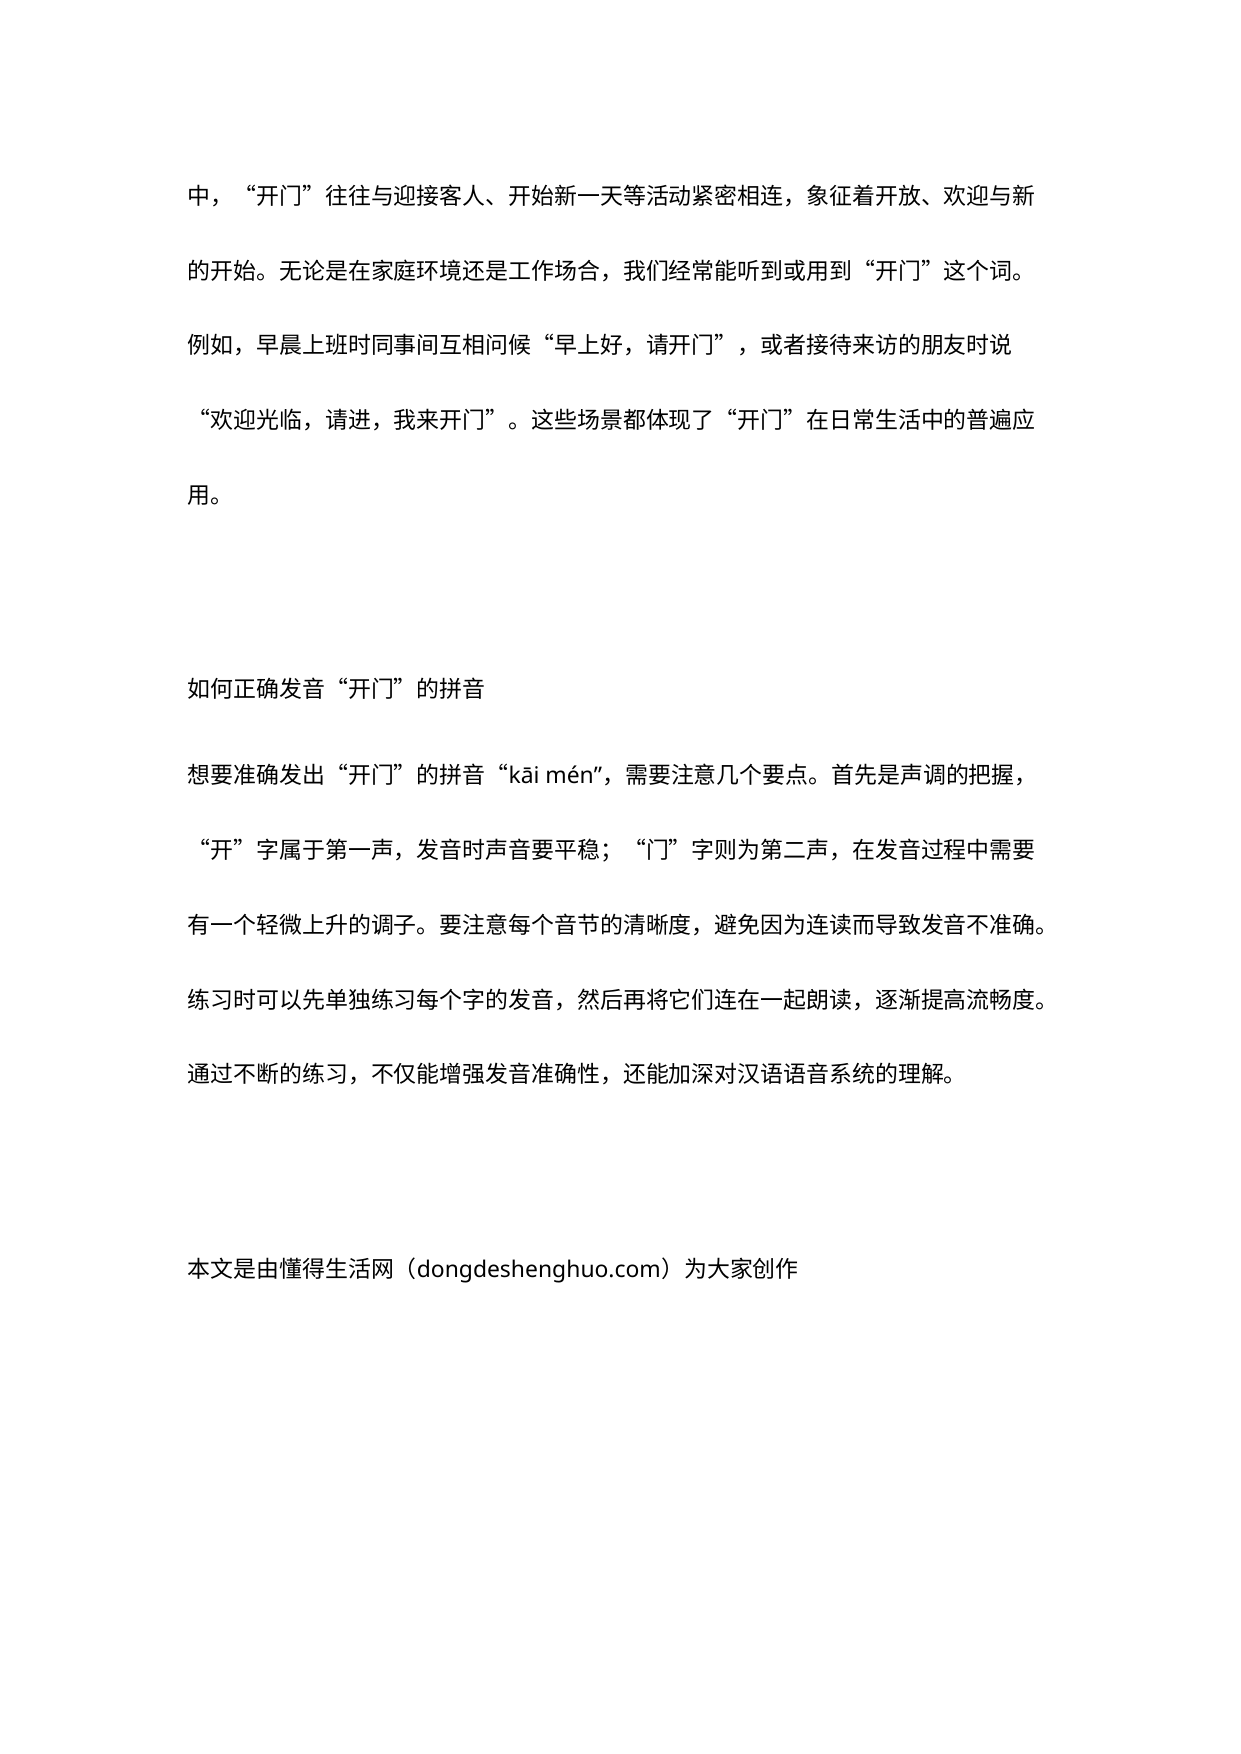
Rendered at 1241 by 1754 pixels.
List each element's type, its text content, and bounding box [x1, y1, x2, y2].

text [187, 162, 1053, 526]
text 如何正确发音“开门”的拼音 [187, 655, 1053, 720]
text 本文是由懂得生活网（dongdeshenghuo.com）为大家创作 [187, 1234, 1053, 1299]
text 想要准确发出“开门”的拼音“kāi mén”，需要注意几个要点。首先是声调的把握，“开”字属于第一声，发音时声音要平稳；“门”字则为第二声，在发音过程中需要有一个轻微上升的调子。要注意每个音节的清晰度，避免因为连读而导致发音不准确。练习时可以先单独练习每个字的发音，然后再将它们连在一起朗读，逐渐提高流畅度。通过不断的练习，不仅能增强发音准确性，还能加深对汉语语音系统的理解。 [187, 742, 1053, 1105]
